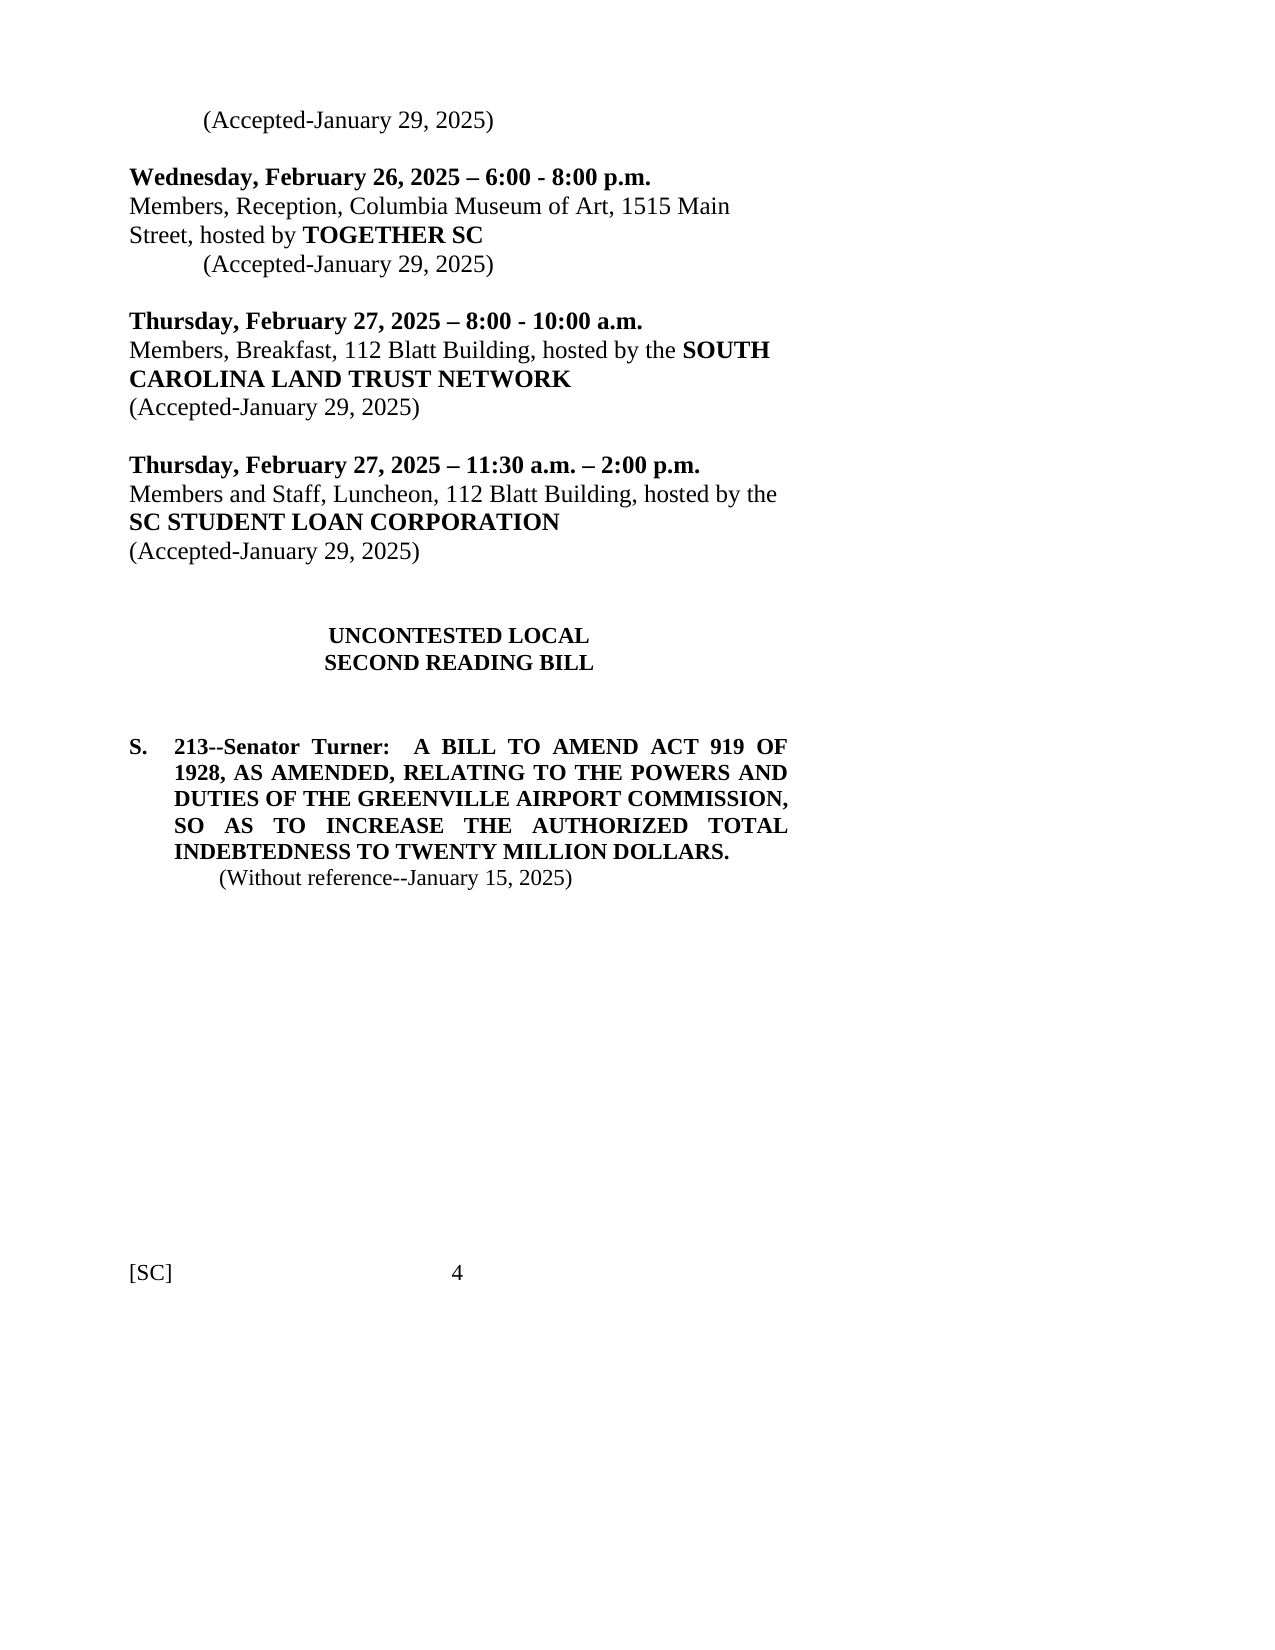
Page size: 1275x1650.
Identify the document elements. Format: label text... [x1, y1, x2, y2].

text (Accepted-January 29, 2025) [129, 105, 789, 134]
text Members, Reception, Columbia Museum of Art, 1515 Main Street, hosted by TOGETHER SC [129, 191, 789, 249]
title S. 213--Senator Turner: A BILL TO AMEND ACT 919 OF 1928, AS AMENDED, RELATING TO THE POWERS AND DUTIES OF THE GREENVILLE AIRPORT COMMISSION, SO AS TO INCREASE THE AUTHORIZED TOTAL INDEBTEDNESS TO TWENTY MILLION DOLLARS. [129, 733, 789, 864]
text (Accepted-January 29, 2025) [129, 392, 789, 421]
subtitle SECOND READING BILL [129, 649, 789, 675]
text (Accepted-January 29, 2025) [129, 536, 789, 565]
text UNCONTESTED LOCAL [129, 622, 789, 649]
text Wednesday, February 26, 2025 – 6:00 - 8:00 p.m. [129, 162, 789, 191]
text Thursday, February 27, 2025 – 11:30 a.m. – 2:00 p.m. [129, 450, 789, 479]
text Thursday, February 27, 2025 – 8:00 - 10:00 a.m. [129, 306, 789, 335]
text (Without reference--January 15, 2025) [219, 864, 789, 891]
text Members, Breakfast, 112 Blatt Building, hosted by the SOUTH CAROLINA LAND TRUST NETWORK [129, 335, 789, 392]
text (Accepted-January 29, 2025) [129, 249, 789, 277]
text Members and Staff, Luncheon, 112 Blatt Building, hosted by the SC STUDENT LOAN CORPORATION [129, 479, 789, 536]
